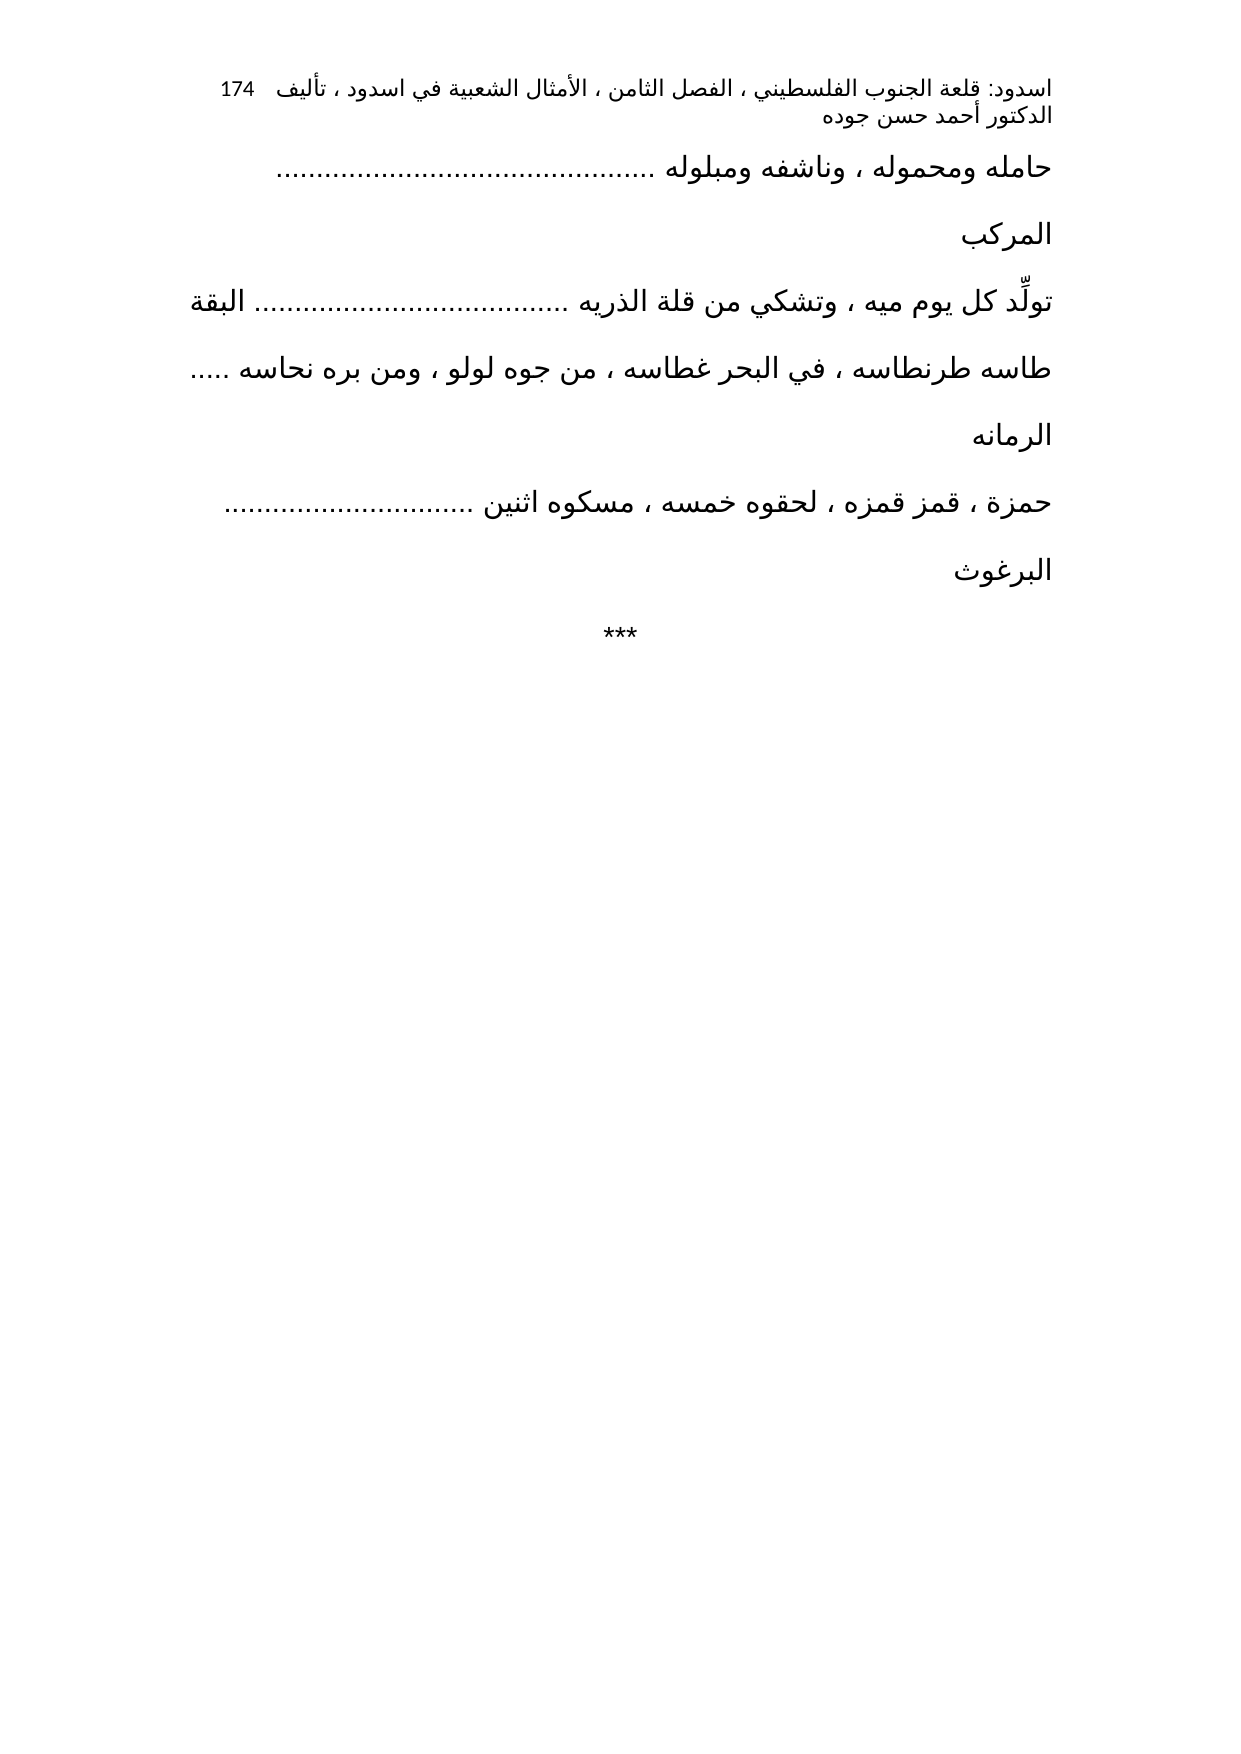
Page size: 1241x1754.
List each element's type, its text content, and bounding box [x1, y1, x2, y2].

text تولِّد كل يوم ميه ، وتشكي من قلة الذريه ....................................... البقة [187, 284, 1053, 318]
text حامله ومحموله ، وناشفه ومبلوله ............................................... المركب [187, 150, 1053, 251]
text حمزة ، قمز قمزه ، لحقوه خمسه ، مسكوه اثنين ............................... البرغوث [187, 485, 1053, 586]
text طاسه طرنطاسه ، في البحر غطاسه ، من جوه لولو ، ومن بره نحاسه ..... الرمانه [187, 351, 1053, 452]
text *** [187, 619, 1053, 653]
